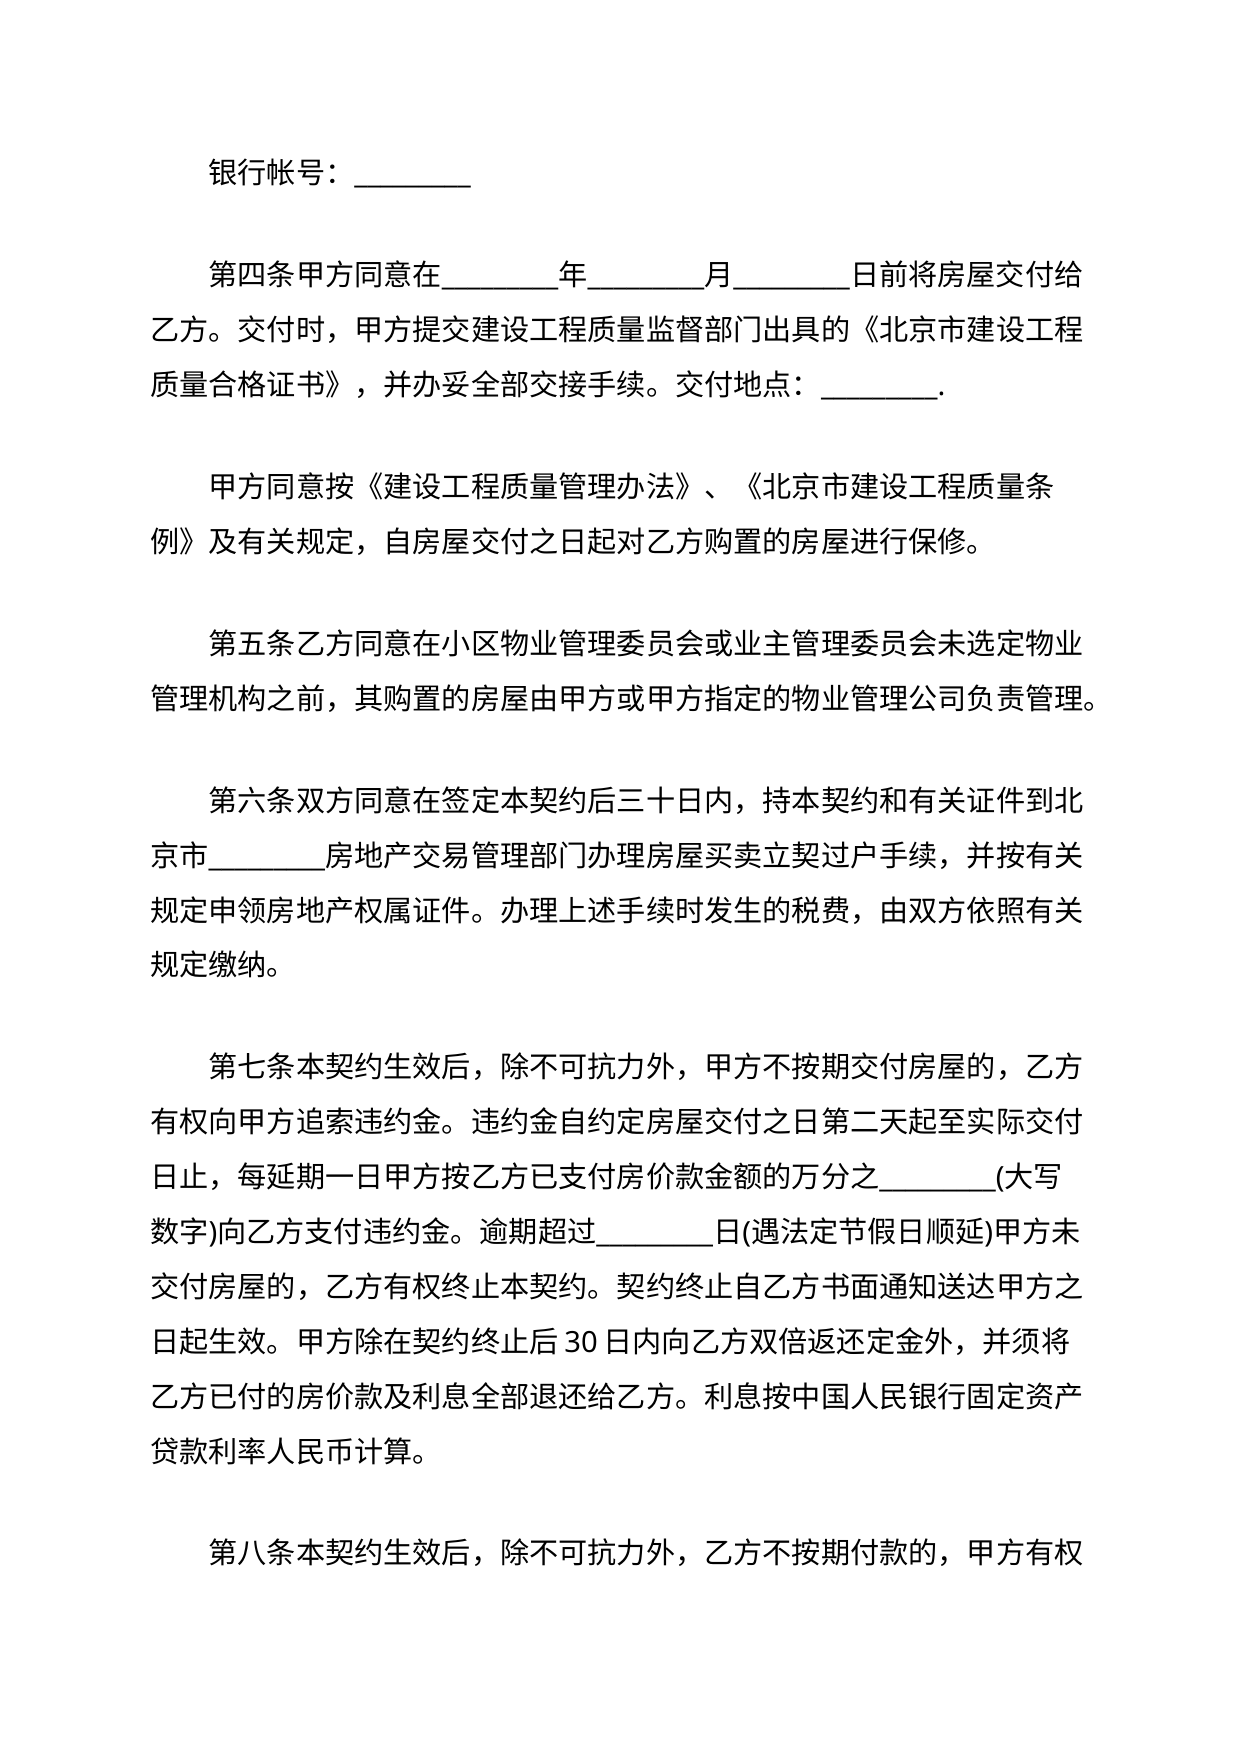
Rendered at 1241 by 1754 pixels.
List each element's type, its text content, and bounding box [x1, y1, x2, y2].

text 甲方同意按《建设工程质量管理办法》、《北京市建设工程质量条例》及有关规定，自房屋交付之日起对乙方购置的房屋进行保修。 [150, 464, 1090, 561]
text 银行帐号：_________ [150, 150, 1090, 192]
text 第六条双方同意在签定本契约后三十日内，持本契约和有关证件到北京市_________房地产交易管理部门办理房屋买卖立契过户手续，并按有关规定申领房地产权属证件。办理上述手续时发生的税费，由双方依照有关规定缴纳。 [150, 777, 1090, 984]
text 第七条本契约生效后，除不可抗力外，甲方不按期交付房屋的，乙方有权向甲方追索违约金。违约金自约定房屋交付之日第二天起至实际交付日止，每延期一日甲方按乙方已支付房价款金额的万分之_________(大写数字)向乙方支付违约金。逾期超过_________日(遇法定节假日顺延)甲方未交付房屋的，乙方有权终止本契约。契约终止自乙方书面通知送达甲方之日起生效。甲方除在契约终止后30日内向乙方双倍返还定金外，并须将乙方已付的房价款及利息全部退还给乙方。利息按中国人民银行固定资产贷款利率人民币计算。 [150, 1044, 1090, 1471]
text 第四条甲方同意在_________年_________月_________日前将房屋交付给乙方。交付时，甲方提交建设工程质量监督部门出具的《北京市建设工程质量合格证书》，并办妥全部交接手续。交付地点：_________. [150, 252, 1090, 404]
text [150, 1530, 1090, 1572]
text 第五条乙方同意在小区物业管理委员会或业主管理委员会未选定物业管理机构之前，其购置的房屋由甲方或甲方指定的物业管理公司负责管理。 [150, 621, 1090, 718]
